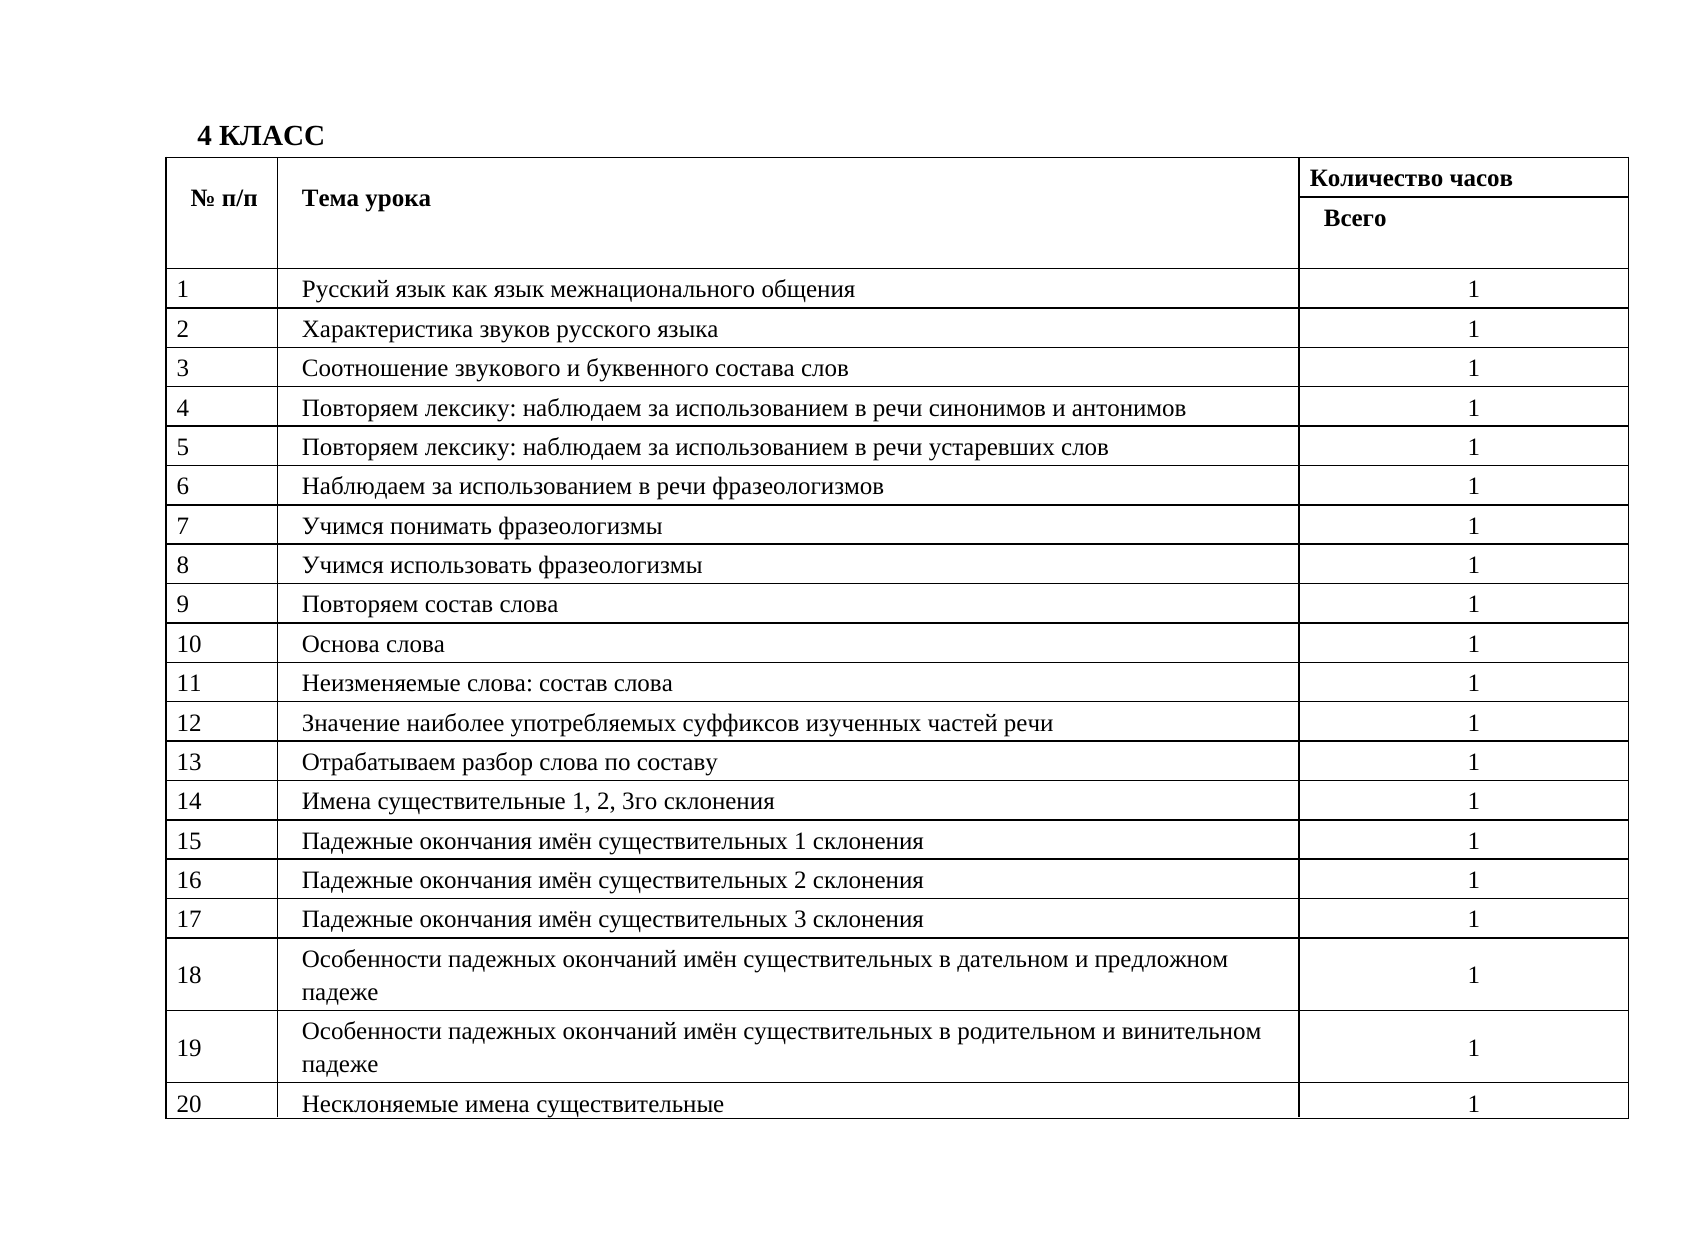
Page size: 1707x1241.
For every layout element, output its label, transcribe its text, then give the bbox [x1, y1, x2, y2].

table_cell 1 [1300, 506, 1628, 543]
table_cell Характеристика звуков русского языка [278, 309, 1298, 346]
text 4 КЛАСС [190, 118, 1618, 152]
table_cell 10 [167, 624, 277, 661]
table_cell Учимся использовать фразеологизмы [278, 545, 1298, 583]
table_cell 1 [1300, 663, 1628, 701]
table_cell Отрабатываем разбор слова по составу [278, 742, 1298, 779]
table_cell 1 [1300, 821, 1628, 858]
table_cell 6 [167, 466, 277, 504]
table_cell 1 [1300, 939, 1628, 1009]
table_cell Повторяем лексику: наблюдаем за использованием в речи синонимов и антонимов [278, 387, 1298, 425]
table_cell 18 [167, 939, 277, 1009]
table_cell 1 [1300, 742, 1628, 779]
table_cell 12 [167, 702, 277, 740]
table_cell Особенности падежных окончаний имён существительных в родительном и винительном падеже [278, 1011, 1298, 1082]
table_cell 14 [167, 781, 277, 819]
table_cell Основа слова [278, 624, 1298, 661]
table_cell 2 [167, 309, 277, 346]
table_cell 13 [167, 742, 277, 779]
table_cell 5 [167, 427, 277, 464]
table_cell Неизменяемые слова: состав слова [278, 663, 1298, 701]
table_cell 1 [1300, 387, 1628, 425]
table_cell 1 [1300, 624, 1628, 661]
table_cell 1 [1300, 781, 1628, 819]
table_cell 1 [1300, 309, 1628, 346]
table_cell 8 [167, 545, 277, 583]
table_cell Падежные окончания имён существительных 3 склонения [278, 899, 1298, 937]
table_cell Падежные окончания имён существительных 1 склонения [278, 821, 1298, 858]
table_cell 3 [167, 348, 277, 386]
table_cell 17 [167, 899, 277, 937]
table_cell Наблюдаем за использованием в речи фразеологизмов [278, 466, 1298, 504]
table_cell Падежные окончания имён существительных 2 склонения [278, 860, 1298, 898]
table_cell Имена существительные 1, 2, 3­го склонения [278, 781, 1298, 819]
table_cell 1 [167, 269, 277, 307]
table_header № п/п [167, 158, 277, 268]
table_cell 1 [1300, 1011, 1628, 1082]
table_cell Всего [1300, 198, 1628, 268]
table_cell 1 [1300, 348, 1628, 386]
table_cell Значение наиболее употребляемых суффиксов изученных частей речи [278, 702, 1298, 740]
table_cell Учимся понимать фразеологизмы [278, 506, 1298, 543]
table_cell 11 [167, 663, 277, 701]
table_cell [278, 1083, 1298, 1117]
table_cell 1 [1300, 584, 1628, 622]
table_cell Русский язык как язык межнационального общения [278, 269, 1298, 307]
table_cell 19 [167, 1011, 277, 1082]
table_cell 9 [167, 584, 277, 622]
table_cell 4 [167, 387, 277, 425]
table_cell 1 [1300, 427, 1628, 464]
table_cell Особенности падежных окончаний имён существительных в дательном и предложном падеже [278, 939, 1298, 1009]
table_cell 1 [1300, 899, 1628, 937]
table_cell 16 [167, 860, 277, 898]
table_cell Соотношение звукового и буквенного состава слов [278, 348, 1298, 386]
table_cell Повторяем состав слова [278, 584, 1298, 622]
table_cell 20 [167, 1083, 277, 1117]
table_cell Повторяем лексику: наблюдаем за использованием в речи устаревших слов [278, 427, 1298, 464]
table_cell 1 [1300, 545, 1628, 583]
table_header Тема урока [278, 158, 1298, 268]
table_cell 7 [167, 506, 277, 543]
table_header Количество часов [1300, 158, 1628, 196]
table_cell 1 [1300, 702, 1628, 740]
table_cell 1 [1300, 269, 1628, 307]
table_cell 15 [167, 821, 277, 858]
table_cell 1 [1300, 1083, 1628, 1117]
table_cell 1 [1300, 466, 1628, 504]
table_cell 1 [1300, 860, 1628, 898]
